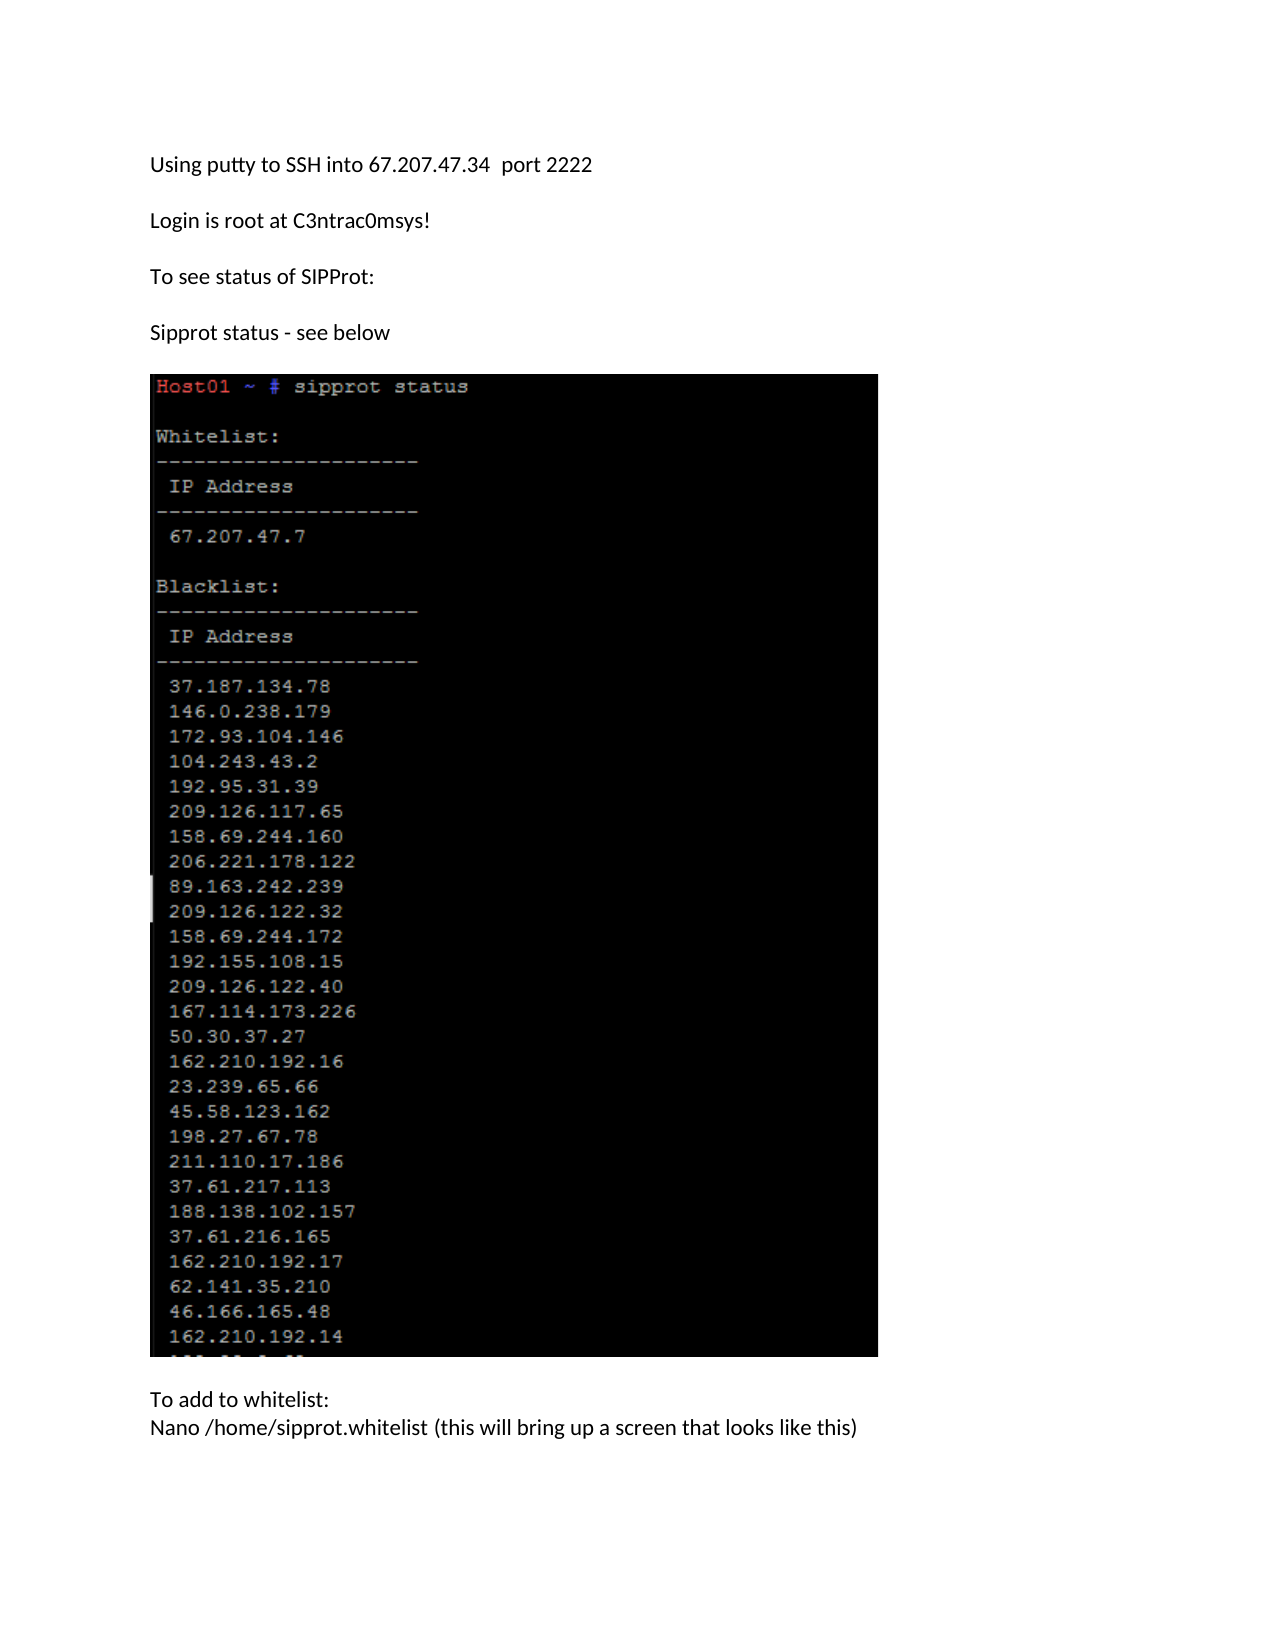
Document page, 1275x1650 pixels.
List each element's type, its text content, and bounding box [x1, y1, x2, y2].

picture [150, 374, 879, 1357]
text Sipprot status - see below [150, 318, 1125, 346]
text To add to whitelist: [150, 1385, 1125, 1413]
text To see status of SIPProt: [150, 262, 1125, 290]
text Using putty to SSH into 67.207.47.34 port 2222 [150, 150, 1125, 178]
text Nano /home/sipprot.whitelist (this will bring up a screen that looks like this) [150, 1413, 1125, 1441]
text Login is root at C3ntrac0msys! [150, 206, 1125, 234]
